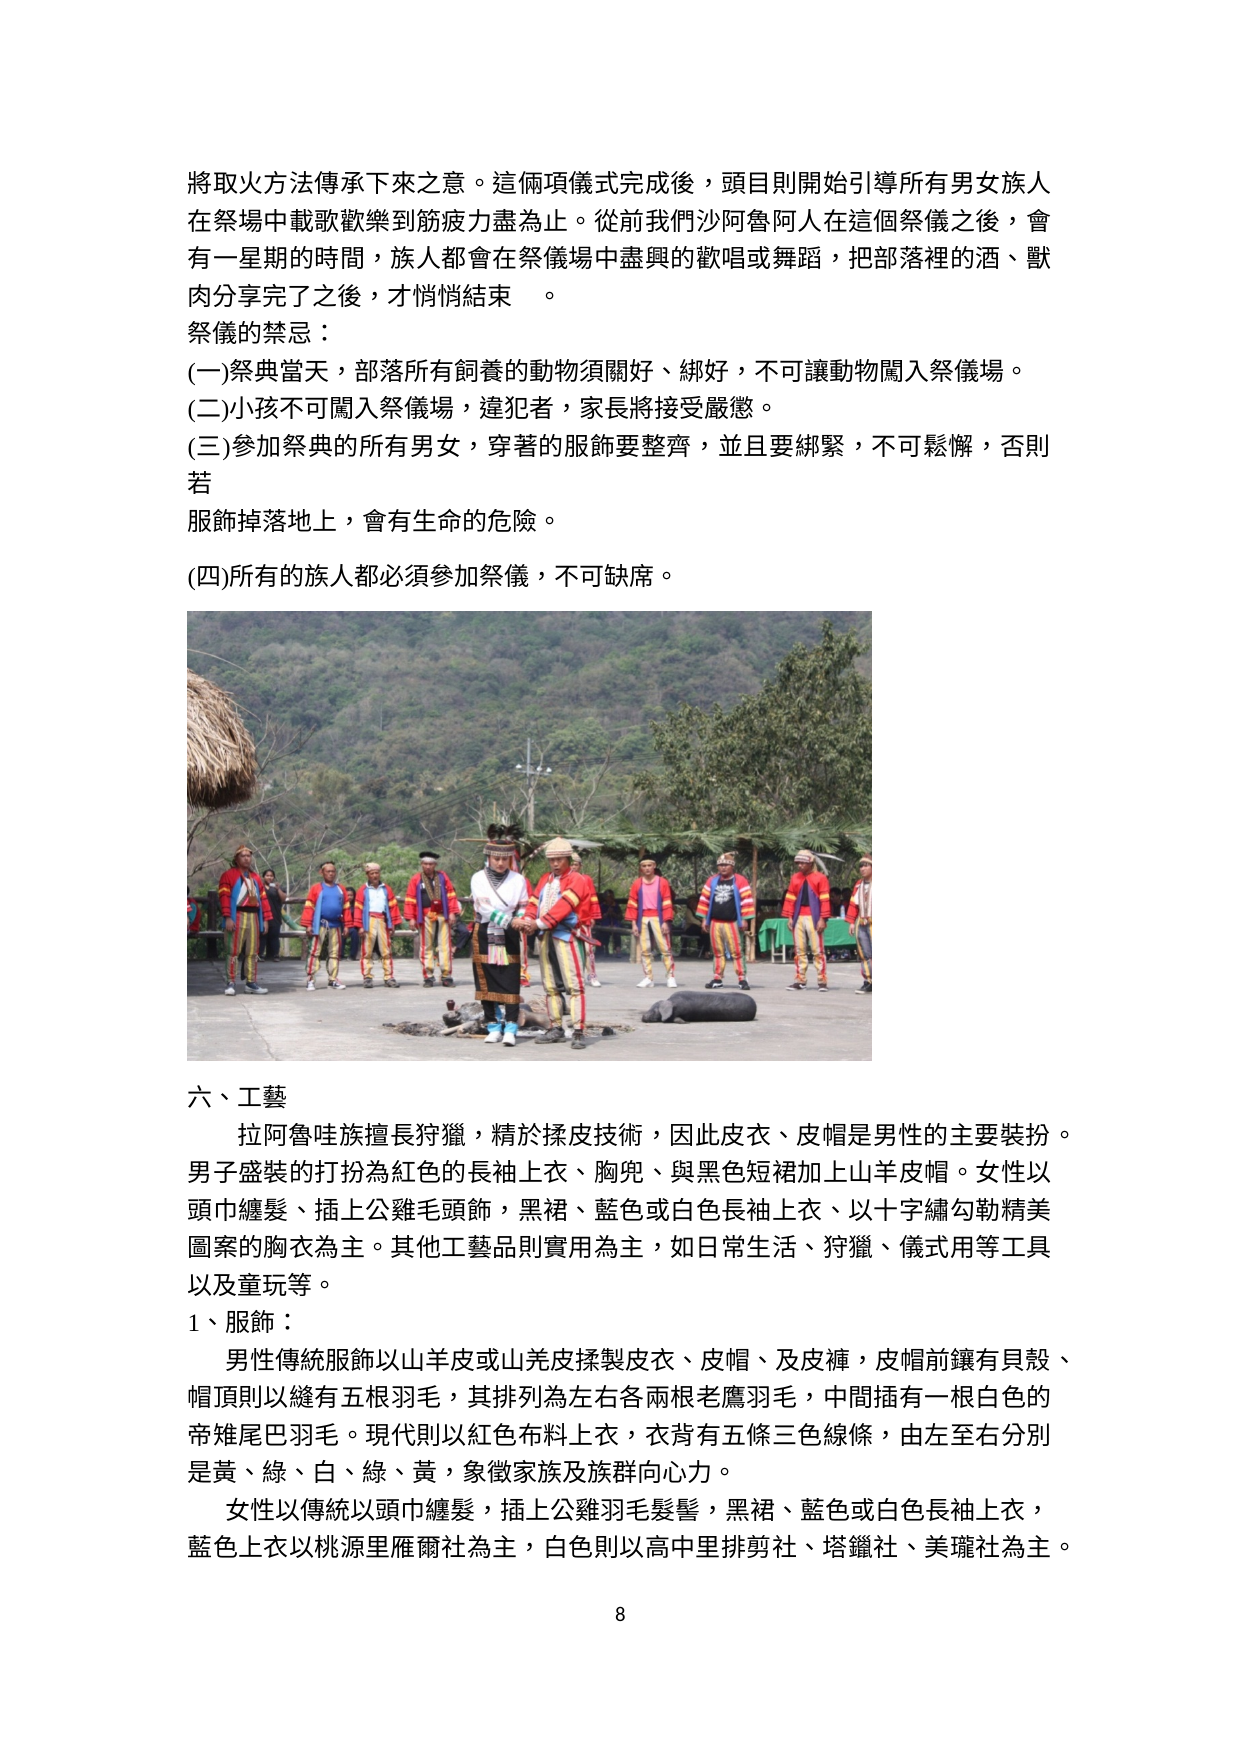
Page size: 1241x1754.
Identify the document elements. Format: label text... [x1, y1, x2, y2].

picture [187, 611, 872, 1061]
text 1、服飾： [187, 1302, 1053, 1339]
text (三)參加祭典的所有男女，穿著的服飾要整齊，並且要綁緊，不可鬆懈，否則若 [187, 426, 1053, 501]
text (四)所有的族人都必須參加祭儀，不可缺席。 [187, 556, 1053, 594]
text (一)祭典當天，部落所有飼養的動物須關好、綁好，不可讓動物闖入祭儀場。 [187, 351, 1053, 388]
text 祭儀的禁忌： [187, 313, 1053, 351]
text 服飾掉落地上，會有生命的危險。 [187, 501, 1053, 538]
text 拉阿魯哇族擅長狩獵，精於揉皮技術，因此皮衣、皮帽是男性的主要裝扮。男子盛裝的打扮為紅色的長袖上衣、胸兜、與黑色短裙加上山羊皮帽。女性以頭巾纏髮、插上公雞毛頭飾，黑裙、藍色或白色長袖上衣、以十字繡勾勒精美圖案的胸衣為主。其他工藝品則實用為主，如日常生活、狩獵、儀式用等工具以及童玩等。 [187, 1114, 1053, 1302]
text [187, 163, 1053, 313]
text 男性傳統服飾以山羊皮或山羌皮揉製皮衣、皮帽、及皮褲，皮帽前鑲有貝殼、帽頂則以縫有五根羽毛，其排列為左右各兩根老鷹羽毛，中間插有一根白色的帝雉尾巴羽毛。現代則以紅色布料上衣，衣背有五條三色線條，由左至右分別是黃、綠、白、綠、黃，象徵家族及族群向心力。 [187, 1339, 1053, 1489]
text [187, 1489, 1053, 1564]
text (二)小孩不可闖入祭儀場，違犯者，家長將接受嚴懲。 [187, 388, 1053, 426]
text 六、工藝 [187, 1077, 1053, 1114]
